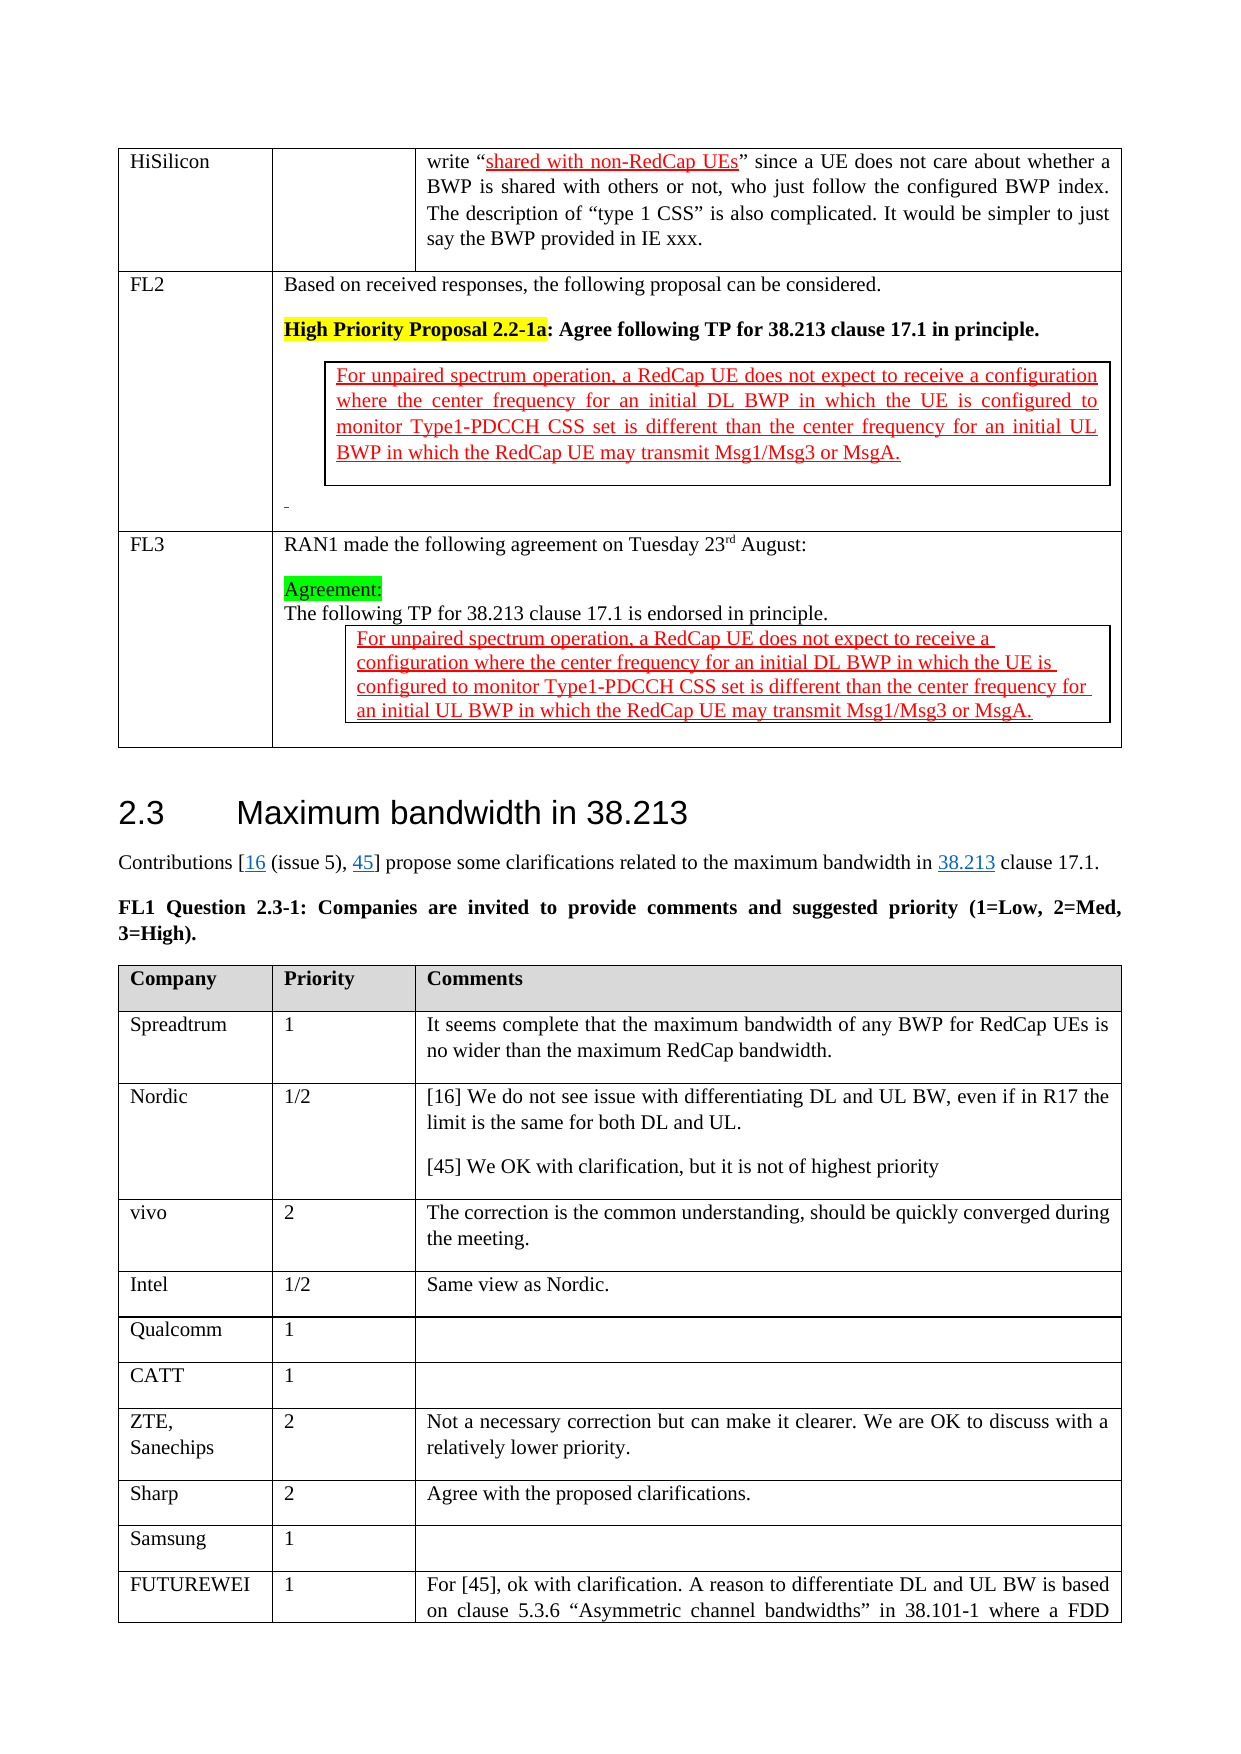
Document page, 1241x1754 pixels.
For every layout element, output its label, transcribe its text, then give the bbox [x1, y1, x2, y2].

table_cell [416, 1572, 1121, 1622]
text Contributions [16 (issue 5), 45] propose some clarifications related to the maximum bandwidth in 38.213 clause 17.1. [118, 850, 1122, 874]
table_cell Huawei, HiSilicon [119, 149, 272, 271]
table_cell Not a necessary correction but can make it clearer. We are OK to discuss with a relatively lower priority. [416, 1409, 1121, 1479]
table_cell Samsung [119, 1526, 272, 1571]
table_cell CATT [119, 1363, 272, 1408]
table_cell Intel [119, 1272, 272, 1316]
table_cell 1 [273, 1363, 415, 1408]
table_cell 2 [273, 1409, 415, 1479]
table_cell FUTUREWEI [119, 1572, 272, 1622]
table_cell 2 [273, 1481, 415, 1525]
table_cell 1 [273, 1318, 415, 1362]
table_cell 1/2 [273, 1084, 415, 1199]
table_cell [16] We do not see issue with differentiating DL and UL BW, even if in R17 the limit is the same for both DL and UL. [45] We OK with clarification, but it is not of highest priority [416, 1084, 1121, 1199]
table_cell Qualcomm [119, 1318, 272, 1362]
table_header Comments [416, 966, 1121, 1011]
table_cell ZTE, Sanechips [119, 1409, 272, 1479]
text 2.3 Maximum bandwidth in 38.213 [118, 793, 1122, 831]
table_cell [416, 149, 1121, 271]
table_header Priority [273, 966, 415, 1011]
table_cell 3 [273, 149, 415, 271]
table_cell FL2 [119, 272, 272, 531]
table_cell 2 [273, 1200, 415, 1271]
table_cell The correction is the common understanding, should be quickly converged during the meeting. [416, 1200, 1121, 1271]
table_cell 1 [273, 1526, 415, 1571]
table_cell Sharp [119, 1481, 272, 1525]
table_cell [416, 1363, 1121, 1408]
table_cell Based on received responses, the following proposal can be considered. High Priority Proposal 2.2-1a: Agree following TP for 38.213 clause 17.1 in principle. [273, 272, 1121, 531]
table_cell Agree with the proposed clarifications. [416, 1481, 1121, 1525]
table_cell It seems complete that the maximum bandwidth of any BWP for RedCap UEs is no wider than the maximum RedCap bandwidth. [416, 1012, 1121, 1083]
table_cell 1 [273, 1572, 415, 1622]
table_cell 1/2 [273, 1272, 415, 1316]
table_cell FL3 [119, 532, 272, 747]
table_header Company [119, 966, 272, 1011]
table_cell Spreadtrum [119, 1012, 272, 1083]
table_cell [416, 1318, 1121, 1362]
table_cell vivo [119, 1200, 272, 1271]
table_cell Nordic [119, 1084, 272, 1199]
table_cell 1 [273, 1012, 415, 1083]
table_cell RAN1 made the following agreement on Tuesday 23rd August: Agreement: The following TP for 38.213 clause 17.1 is endorsed in principle. [273, 532, 1121, 747]
text FL1 Question 2.3-1: Companies are invited to provide comments and suggested priority (1=Low, 2=Med, 3=High). [118, 894, 1122, 944]
table_cell [416, 1526, 1121, 1571]
table_cell Same view as Nordic. [416, 1272, 1121, 1316]
